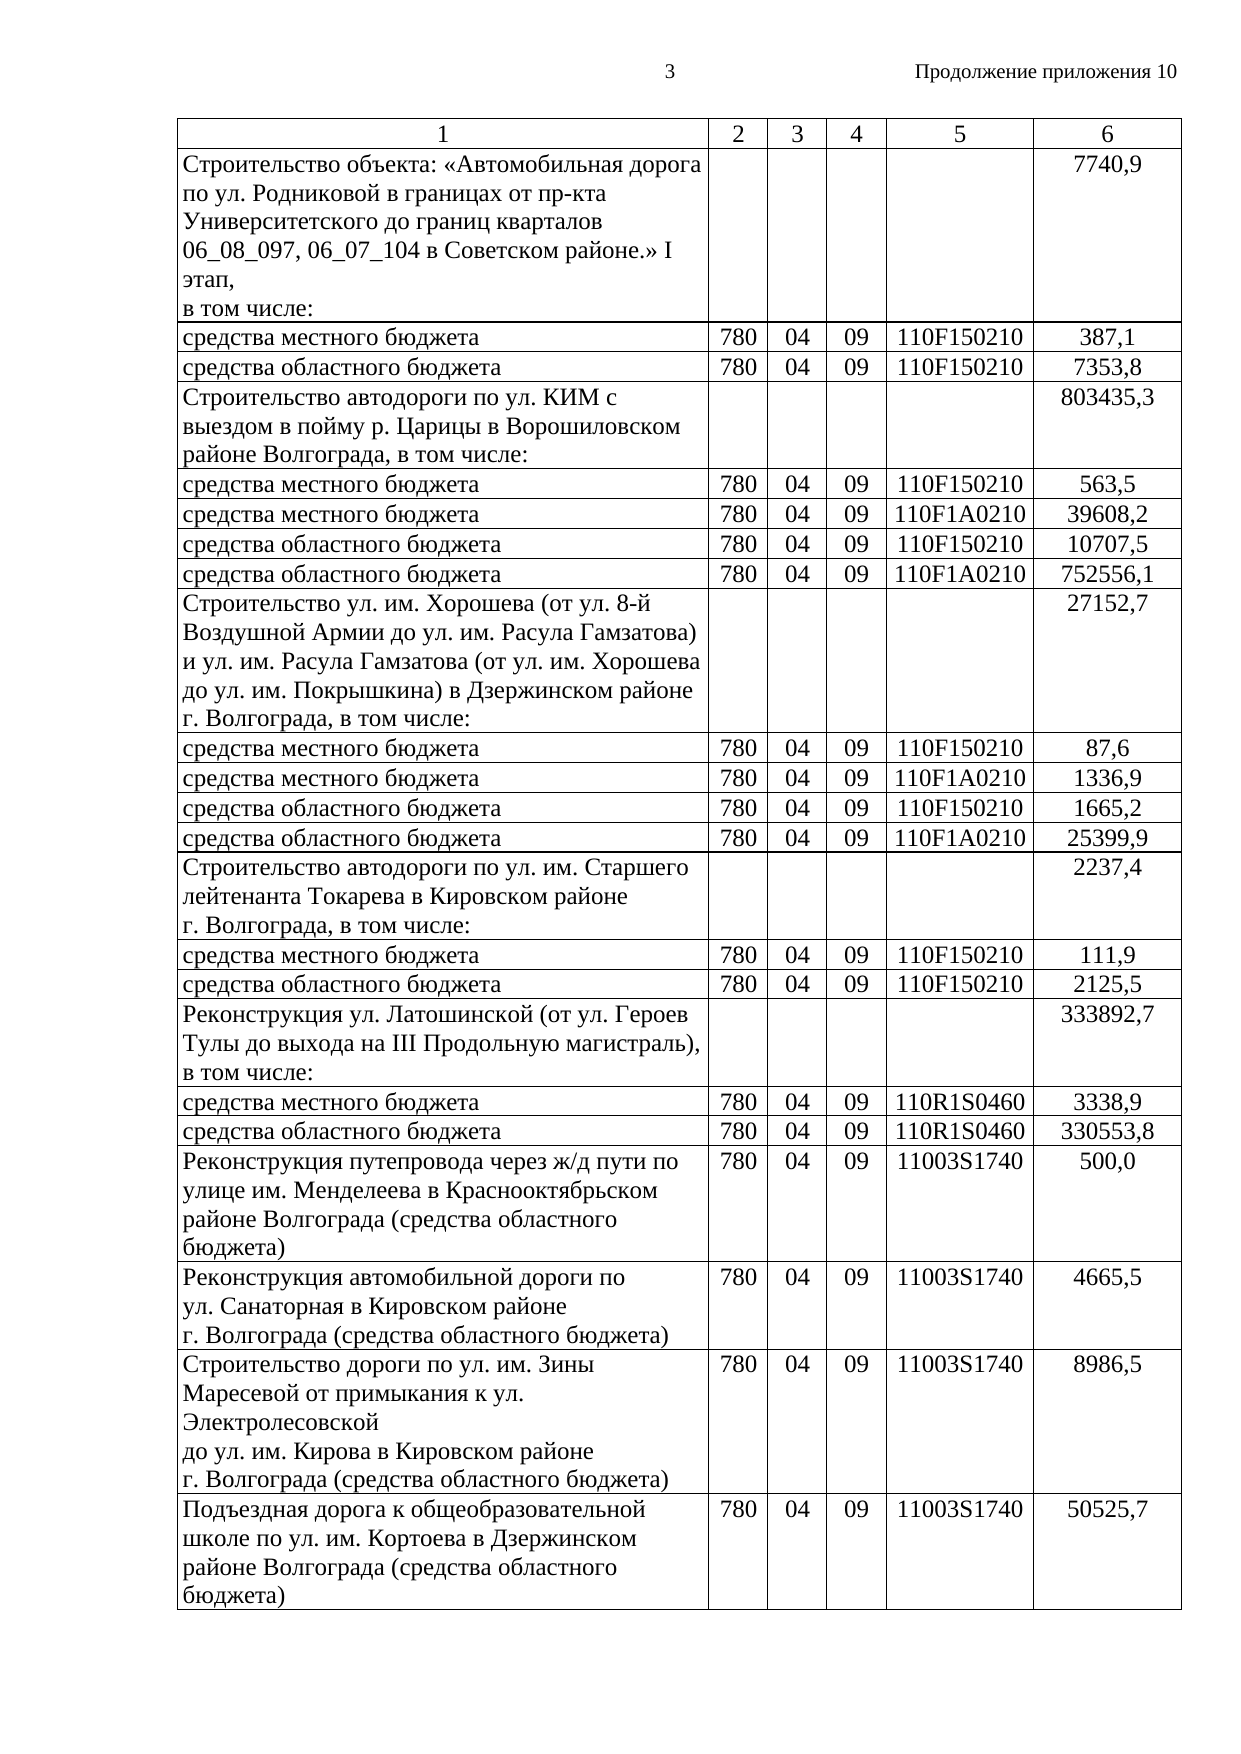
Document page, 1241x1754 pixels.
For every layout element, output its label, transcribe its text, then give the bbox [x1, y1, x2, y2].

table_cell 04 [768, 323, 826, 351]
table_cell 04 [768, 469, 826, 498]
table_cell [827, 149, 886, 321]
table_cell 09 [827, 499, 886, 528]
table_cell 500,0 [1034, 1146, 1181, 1261]
table_cell 09 [827, 940, 886, 968]
table_header 3 [768, 119, 826, 148]
table_cell 780 [709, 940, 767, 968]
table_cell 2125,5 [1034, 970, 1181, 998]
table_cell 780 [709, 323, 767, 351]
table_cell 3338,9 [1034, 1087, 1181, 1115]
table_cell 11003S1740 [887, 1494, 1033, 1609]
table_cell 110F150210 [887, 940, 1033, 968]
table_cell 780 [709, 559, 767, 587]
table_cell 803435,3 [1034, 382, 1181, 468]
table_cell [887, 589, 1033, 732]
table_cell средства местного бюджета [178, 763, 708, 792]
table_cell 87,6 [1034, 733, 1181, 762]
table_cell средства областного бюджета [178, 1116, 708, 1145]
table_cell 04 [768, 1350, 826, 1493]
table_cell 04 [768, 970, 826, 998]
table_cell 04 [768, 1116, 826, 1145]
table_cell 09 [827, 823, 886, 851]
table_cell средства областного бюджета [178, 823, 708, 851]
table_cell 8986,5 [1034, 1350, 1181, 1493]
table_cell 110F1А0210 [887, 499, 1033, 528]
table_cell 110F150210 [887, 793, 1033, 822]
table_cell Строительство дороги по ул. им. Зины Маресевой от примыкания к ул. Электролесовской до ул. им. Кирова в Кировском районе г. Волгограда (средства областного бюджета) [178, 1350, 708, 1493]
table_cell 04 [768, 1494, 826, 1609]
table_cell 780 [709, 352, 767, 381]
table_cell [709, 382, 767, 468]
table_cell 04 [768, 1146, 826, 1261]
table_cell [827, 589, 886, 732]
table_cell Строительство ул. им. Хорошева (от ул. 8-й Воздушной Армии до ул. им. Расула Гамзатова) и ул. им. Расула Гамзатова (от ул. им. Хорошева до ул. им. Покрышкина) в Дзержинском районе г. Волгограда, в том числе: [178, 589, 708, 732]
table_cell 09 [827, 1262, 886, 1348]
table_cell 110F150210 [887, 529, 1033, 558]
table_cell 110F150210 [887, 970, 1033, 998]
table_cell средства местного бюджета [178, 1087, 708, 1115]
table_header 5 [887, 119, 1033, 148]
table_cell 04 [768, 763, 826, 792]
table_cell 11003S1740 [887, 1350, 1033, 1493]
table_cell Реконструкция ул. Латошинской (от ул. Героев Тулы до выхода на III Продольную магистраль), в том числе: [178, 999, 708, 1086]
table_cell 780 [709, 1262, 767, 1348]
table_cell 04 [768, 733, 826, 762]
table_cell 110R1S0460 [887, 1087, 1033, 1115]
table_cell 09 [827, 469, 886, 498]
table_cell средства местного бюджета [178, 499, 708, 528]
table_cell 780 [709, 1494, 767, 1609]
table_cell 04 [768, 793, 826, 822]
table_cell [709, 999, 767, 1086]
table_cell 110R1S0460 [887, 1116, 1033, 1145]
table_cell 39608,2 [1034, 499, 1181, 528]
table_cell средства областного бюджета [178, 559, 708, 587]
table_cell Строительство автодороги по ул. КИМ с выездом в пойму р. Царицы в Ворошиловском районе Волгограда, в том числе: [178, 382, 708, 468]
table_cell 110F150210 [887, 469, 1033, 498]
table_cell [827, 999, 886, 1086]
table_cell 10707,5 [1034, 529, 1181, 558]
table_cell Строительство автодороги по ул. им. Старшего лейтенанта Токарева в Кировском районе г. Волгограда, в том числе: [178, 853, 708, 939]
table_cell 780 [709, 499, 767, 528]
table_cell 110F1А0210 [887, 763, 1033, 792]
table_cell 09 [827, 1350, 886, 1493]
table_cell 04 [768, 529, 826, 558]
table_cell 04 [768, 1087, 826, 1115]
table_cell 09 [827, 793, 886, 822]
table_cell 110F1А0210 [887, 559, 1033, 587]
table_cell [768, 382, 826, 468]
table_cell Строительство объекта: «Автомобильная дорога по ул. Родниковой в границах от пр-кта Университетского до границ кварталов 06_08_097, 06_07_104 в Советском районе.» I этап, в том числе: [178, 149, 708, 321]
table_cell 2237,4 [1034, 853, 1181, 939]
table_cell Реконструкция путепровода через ж/д пути по улице им. Менделеева в Краснооктябрьском районе Волгограда (средства областного бюджета) [178, 1146, 708, 1261]
table_cell 09 [827, 323, 886, 351]
table_cell [887, 382, 1033, 468]
table_cell 1336,9 [1034, 763, 1181, 792]
table_cell 09 [827, 733, 886, 762]
table_cell 110F150210 [887, 323, 1033, 351]
table_cell 780 [709, 763, 767, 792]
table_cell 04 [768, 499, 826, 528]
table_cell средства областного бюджета [178, 529, 708, 558]
table_cell [827, 853, 886, 939]
table_cell Подъездная дорога к общеобразовательной школе по ул. им. Кортоева в Дзержинском районе Волгограда (средства областного бюджета) [178, 1494, 708, 1609]
table_cell 11003S1740 [887, 1146, 1033, 1261]
table_cell 04 [768, 352, 826, 381]
table_cell 780 [709, 1116, 767, 1145]
table_cell 4665,5 [1034, 1262, 1181, 1348]
table_cell 50525,7 [1034, 1494, 1181, 1609]
table_header 2 [709, 119, 767, 148]
table_cell 09 [827, 1494, 886, 1609]
table_cell [768, 149, 826, 321]
table_cell 09 [827, 1146, 886, 1261]
table_cell 110F150210 [887, 352, 1033, 381]
table_cell 333892,7 [1034, 999, 1181, 1086]
table_cell 110F150210 [887, 733, 1033, 762]
table_cell 780 [709, 733, 767, 762]
table_cell средства местного бюджета [178, 469, 708, 498]
table_cell 1665,2 [1034, 793, 1181, 822]
table_header 4 [827, 119, 886, 148]
table_cell [709, 149, 767, 321]
table_cell 111,9 [1034, 940, 1181, 968]
table_cell 09 [827, 1116, 886, 1145]
table_cell 780 [709, 1087, 767, 1115]
table_cell [887, 853, 1033, 939]
table_cell средства областного бюджета [178, 793, 708, 822]
table_cell 563,5 [1034, 469, 1181, 498]
table_cell 04 [768, 1262, 826, 1348]
table_cell 780 [709, 529, 767, 558]
table_cell 25399,9 [1034, 823, 1181, 851]
table_cell 752556,1 [1034, 559, 1181, 587]
table_header 1 [178, 119, 708, 148]
table_cell 780 [709, 793, 767, 822]
table_cell [887, 149, 1033, 321]
table_cell [709, 589, 767, 732]
table_cell 27152,7 [1034, 589, 1181, 732]
table_cell 11003S1740 [887, 1262, 1033, 1348]
table_cell 04 [768, 823, 826, 851]
table_cell 7353,8 [1034, 352, 1181, 381]
table_cell 09 [827, 970, 886, 998]
table_cell 387,1 [1034, 323, 1181, 351]
table_cell 7740,9 [1034, 149, 1181, 321]
table_cell 04 [768, 559, 826, 587]
table_cell средства местного бюджета [178, 323, 708, 351]
table_cell 780 [709, 469, 767, 498]
table_cell 09 [827, 529, 886, 558]
table_cell 04 [768, 940, 826, 968]
table_cell [768, 589, 826, 732]
table_cell средства местного бюджета [178, 940, 708, 968]
table_cell 09 [827, 559, 886, 587]
table_cell [827, 382, 886, 468]
table_cell [887, 999, 1033, 1086]
table_cell Реконструкция автомобильной дороги по ул. Санаторная в Кировском районе г. Волгограда (средства областного бюджета) [178, 1262, 708, 1348]
table_cell средства областного бюджета [178, 970, 708, 998]
table_cell 09 [827, 352, 886, 381]
table_cell 780 [709, 970, 767, 998]
table_cell 09 [827, 763, 886, 792]
table_cell 780 [709, 1146, 767, 1261]
table_cell 330553,8 [1034, 1116, 1181, 1145]
table_cell [709, 853, 767, 939]
table_cell средства областного бюджета [178, 352, 708, 381]
table_cell средства местного бюджета [178, 733, 708, 762]
table_cell 780 [709, 1350, 767, 1493]
table_cell 110F1А0210 [887, 823, 1033, 851]
table_header 6 [1034, 119, 1181, 148]
table_cell [768, 853, 826, 939]
table_cell 09 [827, 1087, 886, 1115]
table_cell [768, 999, 826, 1086]
table_cell 780 [709, 823, 767, 851]
